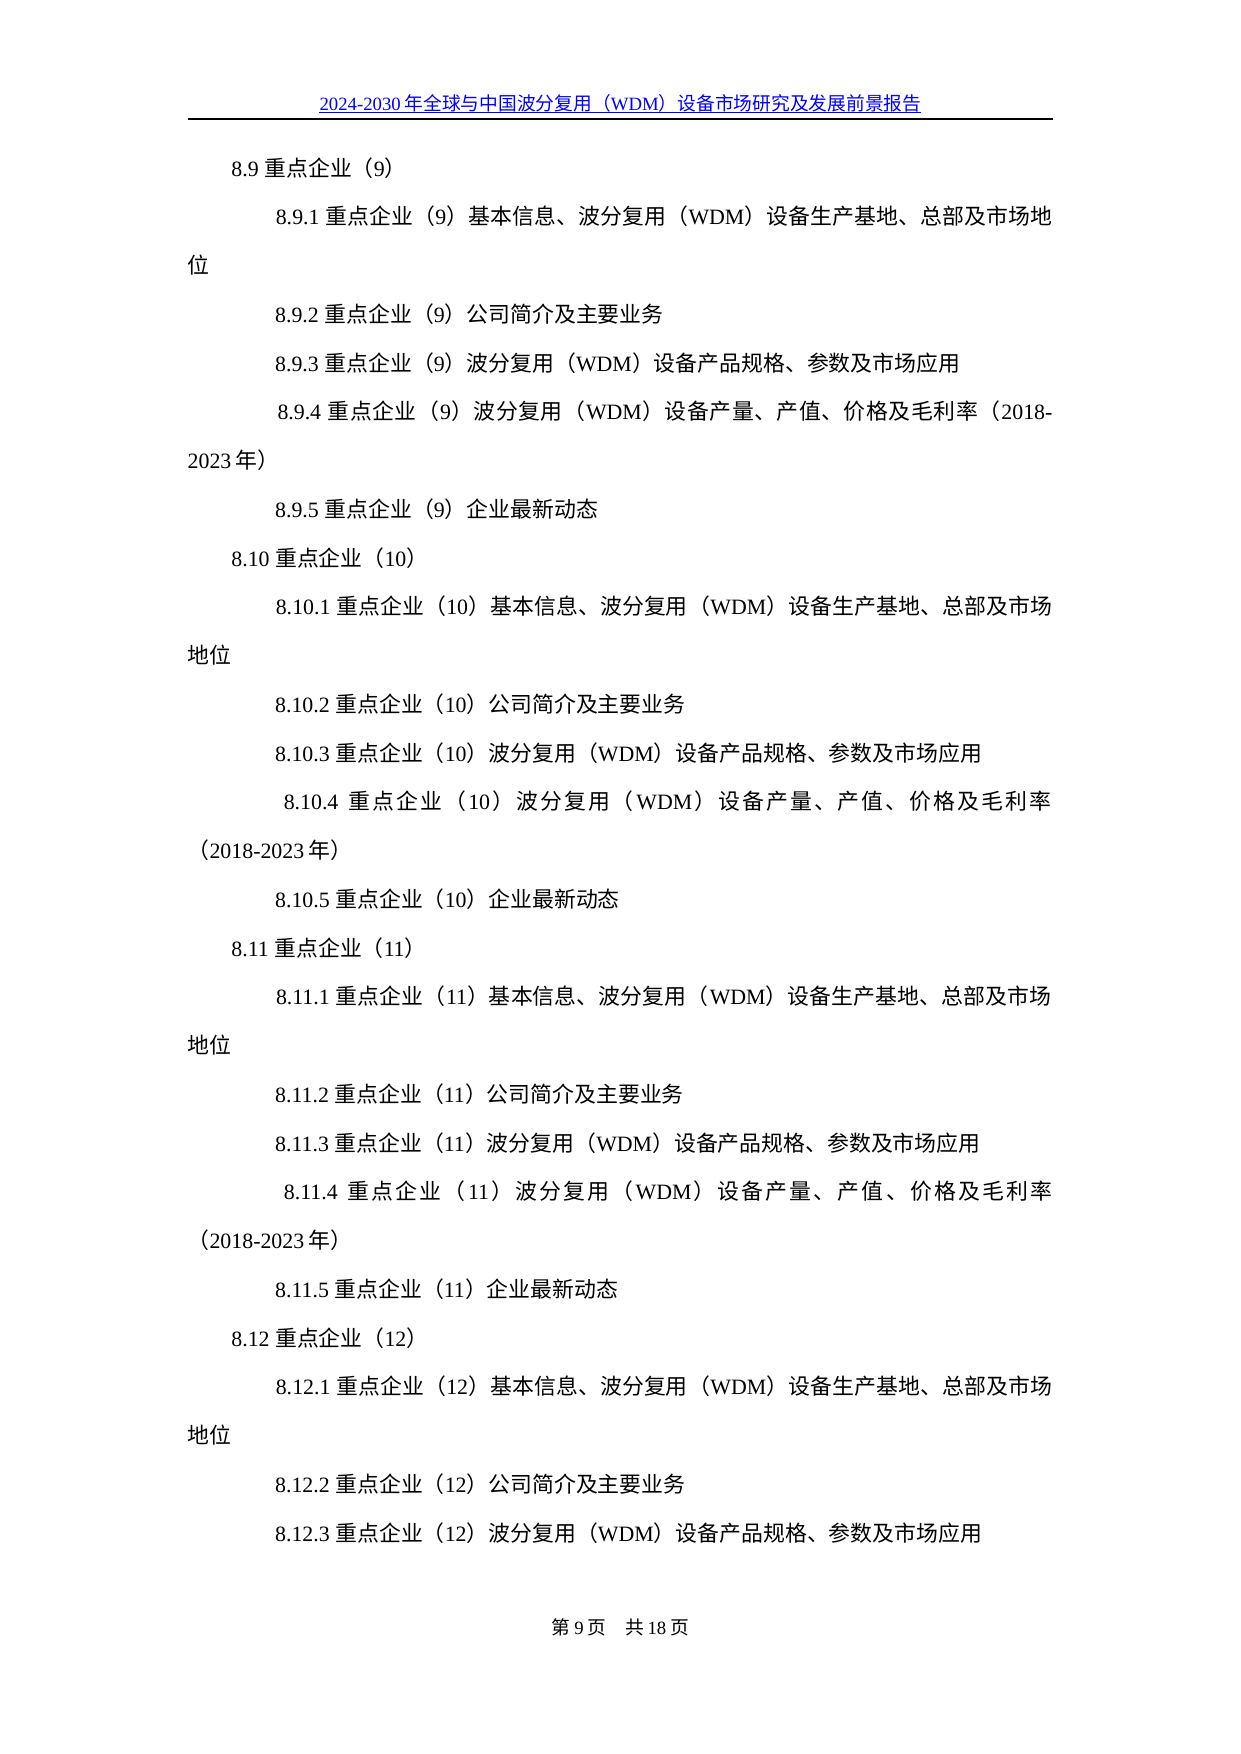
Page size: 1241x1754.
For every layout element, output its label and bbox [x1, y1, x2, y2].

text [187, 150, 1053, 1548]
